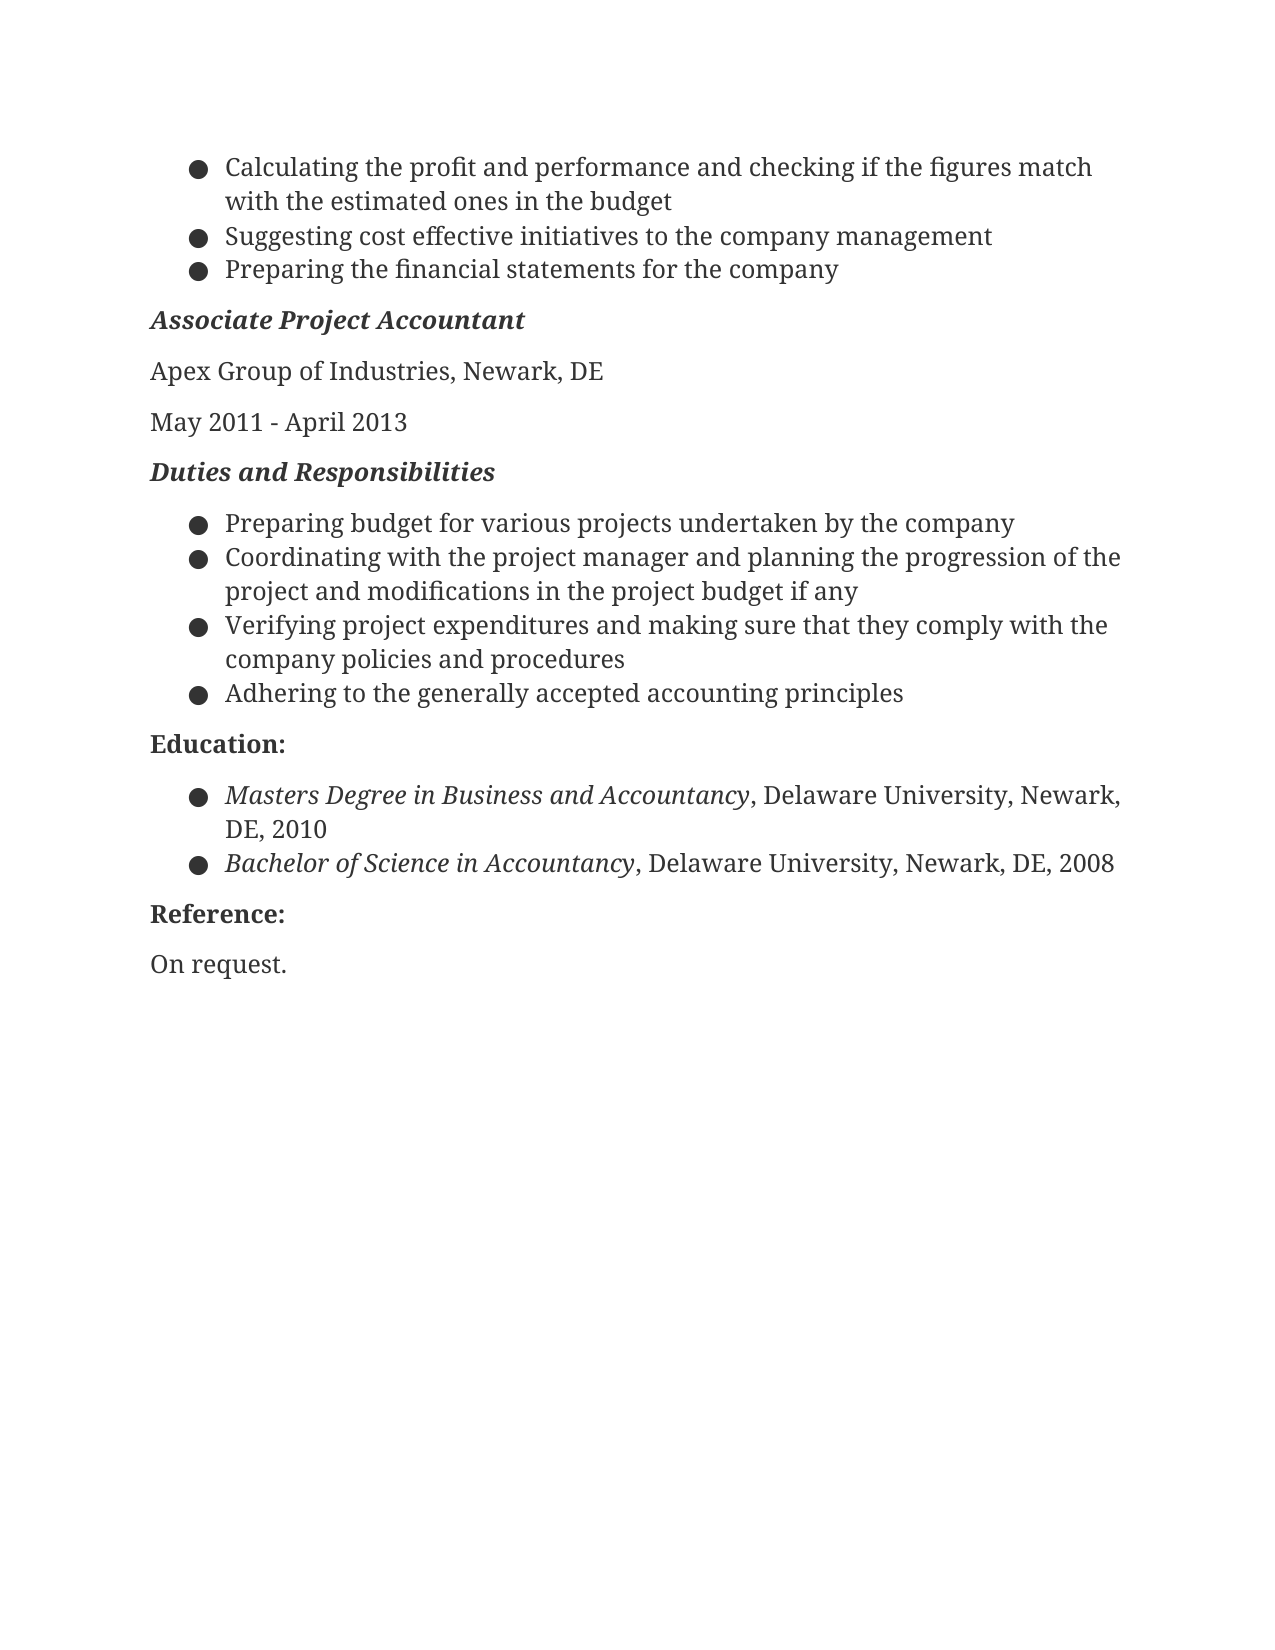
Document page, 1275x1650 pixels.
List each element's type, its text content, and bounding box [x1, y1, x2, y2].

list Preparing the financial statements for the company [187, 252, 1125, 286]
text Apex Group of Industries, Newark, DE [150, 354, 1125, 388]
list Masters Degree in Business and Accountancy, Delaware University, Newark, DE, 2010 [187, 778, 1125, 846]
text Reference: [150, 896, 1125, 931]
text Education: [150, 727, 1125, 761]
text Duties and Responsibilities [150, 455, 1125, 489]
list Bachelor of Science in Accountancy, Delaware University, Newark, DE, 2008 [187, 846, 1125, 880]
list Adhering to the generally accepted accounting principles [187, 676, 1125, 710]
text Associate Project Accountant [150, 303, 1125, 337]
list Coordinating with the project manager and planning the progression of the project and modifications in the project budget if any [187, 540, 1125, 608]
list Suggesting cost effective initiatives to the company management [187, 218, 1125, 252]
list Preparing budget for various projects undertaken by the company [187, 506, 1125, 540]
text May 2011 - April 2013 [150, 404, 1125, 438]
list Calculating the profit and performance and checking if the figures match with the estimated ones in the budget [187, 150, 1125, 218]
list Verifying project expenditures and making sure that they comply with the company policies and procedures [187, 608, 1125, 676]
text On request. [150, 947, 1125, 981]
